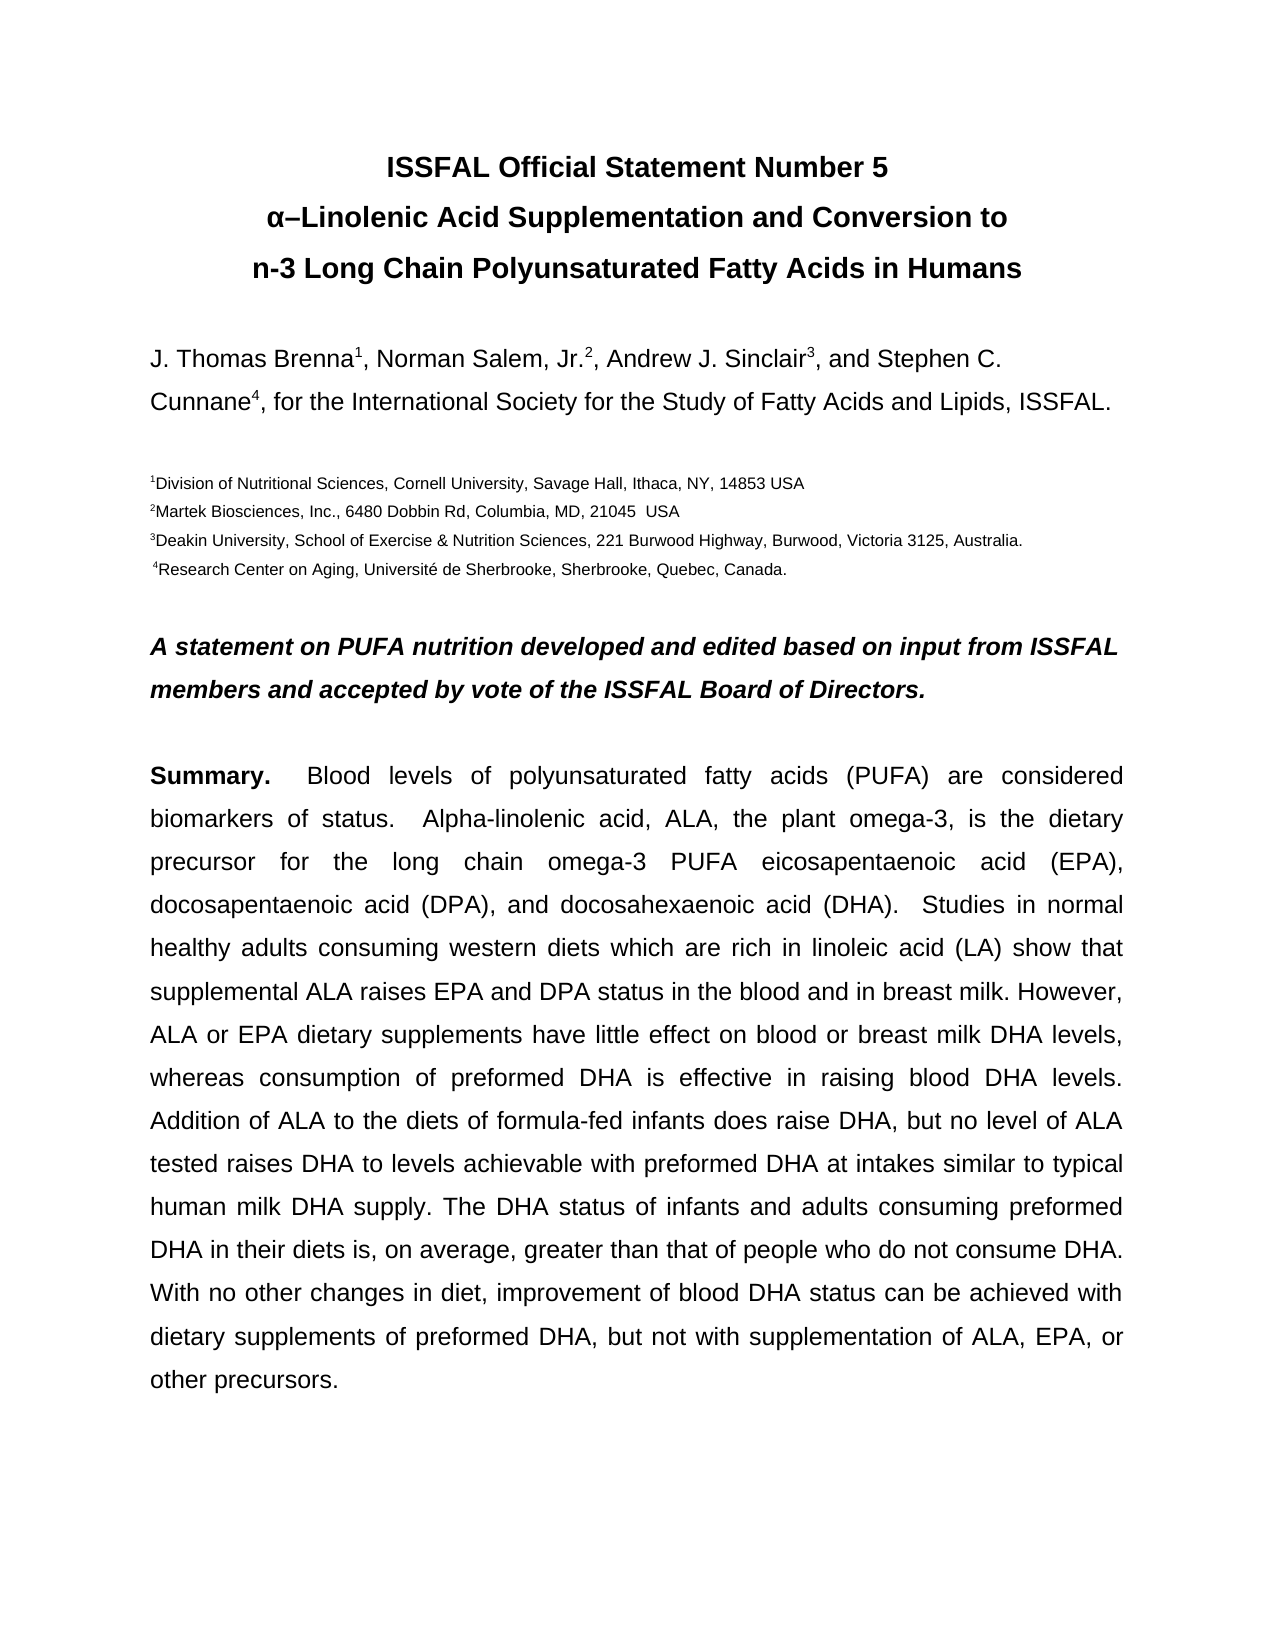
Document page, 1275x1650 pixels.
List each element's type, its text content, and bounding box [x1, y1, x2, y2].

text α–Linolenic Acid Supplementation and Conversion to [150, 200, 1125, 234]
text J. Thomas Brenna1, Norman Salem, Jr.2, Andrew J. Sinclair3, and Stephen C. Cunnane4, for the International Society for the Study of Fatty Acids and Lipids, ISSFAL. [150, 344, 1125, 416]
text 3Deakin University, School of Exercise & Nutrition Sciences, 221 Burwood Highway, Burwood, Victoria 3125, Australia. [150, 531, 1125, 550]
text 2Martek Biosciences, Inc., 6480 Dobbin Rd, Columbia, MD, 21045 USA [150, 502, 1125, 521]
text n-3 Long Chain Polyunsaturated Fatty Acids in Humans [150, 251, 1125, 284]
text 1Division of Nutritional Sciences, Cornell University, Savage Hall, Ithaca, NY, 14853 USA [150, 473, 1125, 493]
text ISSFAL Official Statement Number 5 [150, 150, 1125, 183]
text Summary. Blood levels of polyunsaturated fatty acids (PUFA) are considered biomarkers of status. Alpha-linolenic acid, ALA, the plant omega-3, is the dietary precursor for the long chain omega-3 PUFA eicosapentaenoic acid (EPA), docosapentaenoic acid (DPA), and docosahexaenoic acid (DHA). Studies in normal healthy adults consuming western diets which are rich in linoleic acid (LA) show that supplemental ALA raises EPA and DPA status in the blood and in breast milk. However, ALA or EPA dietary supplements have little effect on blood or breast milk DHA levels, whereas consumption of preformed DHA is effective in raising blood DHA levels. Addition of ALA to the diets of formula-fed infants does raise DHA, but no level of ALA tested raises DHA to levels achievable with preformed DHA at intakes similar to typical human milk DHA supply. The DHA status of infants and adults consuming preformed DHA in their diets is, on average, greater than that of people who do not consume DHA. With no other changes in diet, improvement of blood DHA status can be achieved with dietary supplements of preformed DHA, but not with supplementation of ALA, EPA, or other precursors. [150, 761, 1125, 1393]
text 4Research Center on Aging, Université de Sherbrooke, Sherbrooke, Quebec, Canada. [150, 560, 1125, 579]
text A statement on PUFA nutrition developed and edited based on input from ISSFAL members and accepted by vote of the ISSFAL Board of Directors. [150, 632, 1125, 703]
